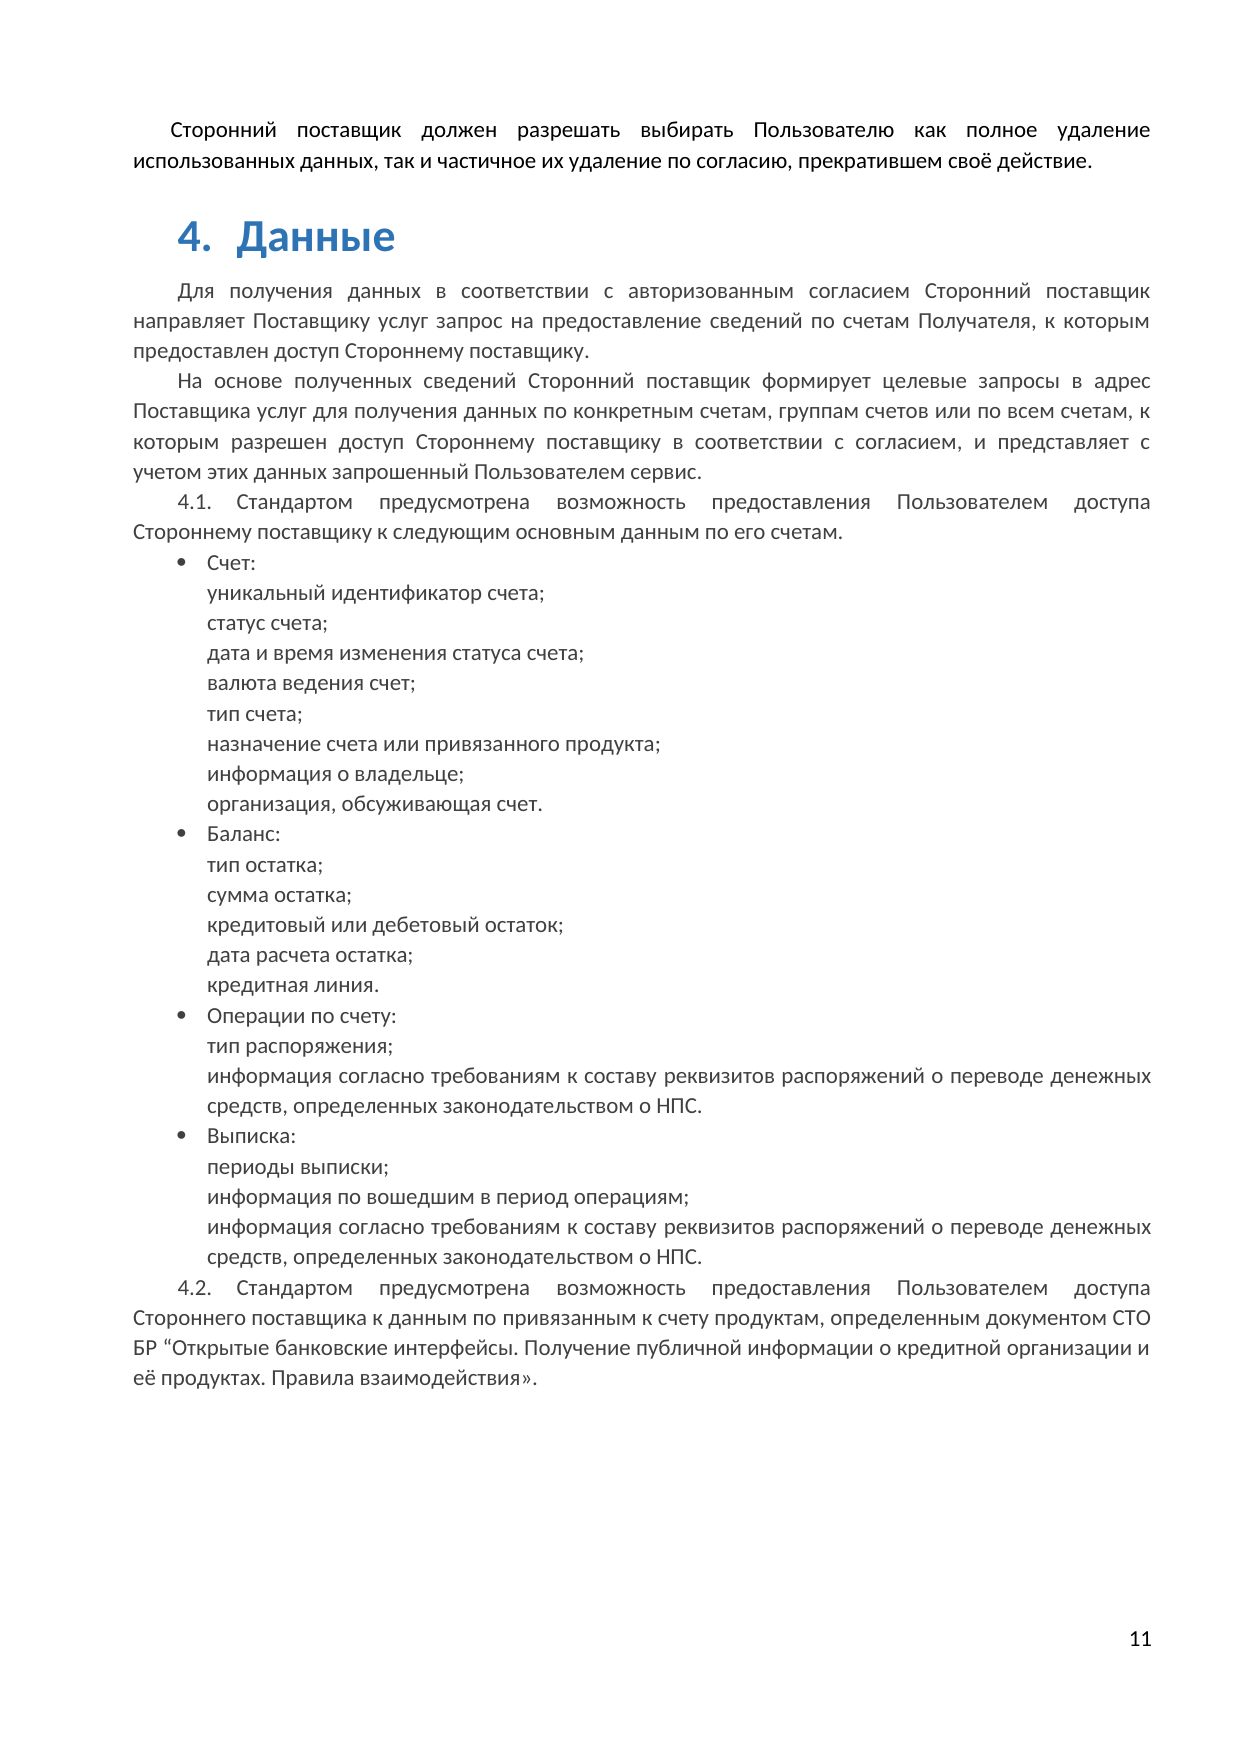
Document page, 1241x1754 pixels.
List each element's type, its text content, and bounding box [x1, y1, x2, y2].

list организация, обсуживающая счет. [207, 789, 1152, 817]
subtitle Данные [133, 207, 1152, 263]
list уникальный идентификатор счета; [207, 578, 1152, 606]
list информация о владельце; [207, 759, 1152, 787]
list периоды выписки; [207, 1152, 1152, 1180]
text Сторонний поставщик должен разрешать выбирать Пользователю как полное удаление использованных данных, так и частичное их удаление по согласию, прекратившем своё действие. [133, 115, 1152, 174]
list тип остатка; [207, 850, 1152, 878]
list сумма остатка; [207, 880, 1152, 908]
list информация согласно требованиям к составу реквизитов распоряжений о переводе денежных средств, определенных законодательством о НПС. [207, 1061, 1152, 1119]
list информация согласно требованиям к составу реквизитов распоряжений о переводе денежных средств, определенных законодательством о НПС. [207, 1212, 1152, 1270]
list кредитная линия. [207, 971, 1152, 998]
list Стандартом предусмотрена возможность предоставления Пользователем доступа Стороннего поставщика к данным по привязанным к счету продуктам, определенным документом СТО БР “Открытые банковские интерфейсы. Получение публичной информации о кредитной организации и её продуктах. Правила взаимодействия». [133, 1273, 1152, 1391]
list тип счета; [207, 699, 1152, 727]
text На основе полученных сведений Сторонний поставщик формирует целевые запросы в адрес Поставщика услуг для получения данных по конкретным счетам, группам счетов или по всем счетам, к которым разрешен доступ Стороннему поставщику в соответствии с согласием, и представляет с учетом этих данных запрошенный Пользователем сервис. [133, 366, 1152, 485]
list валюта ведения счет; [207, 668, 1152, 696]
list Операции по счету: [177, 1001, 1152, 1029]
list информация по вошедшим в период операциям; [207, 1182, 1152, 1210]
list Баланс: [177, 819, 1152, 847]
list тип распоряжения; [207, 1031, 1152, 1059]
text Для получения данных в соответствии с авторизованным согласием Сторонний поставщик направляет Поставщику услуг запрос на предоставление сведений по счетам Получателя, к которым предоставлен доступ Стороннему поставщику. [133, 276, 1152, 364]
list Выписка: [177, 1122, 1152, 1149]
list дата и время изменения статуса счета; [207, 638, 1152, 666]
list кредитовый или дебетовый остаток; [207, 910, 1152, 938]
list дата расчета остатка; [207, 940, 1152, 968]
list Стандартом предусмотрена возможность предоставления Пользователем доступа Стороннему поставщику к следующим основным данным по его счетам. [133, 487, 1152, 545]
list Счет: [177, 548, 1152, 576]
list назначение счета или привязанного продукта; [207, 729, 1152, 757]
list статус счета; [207, 608, 1152, 636]
